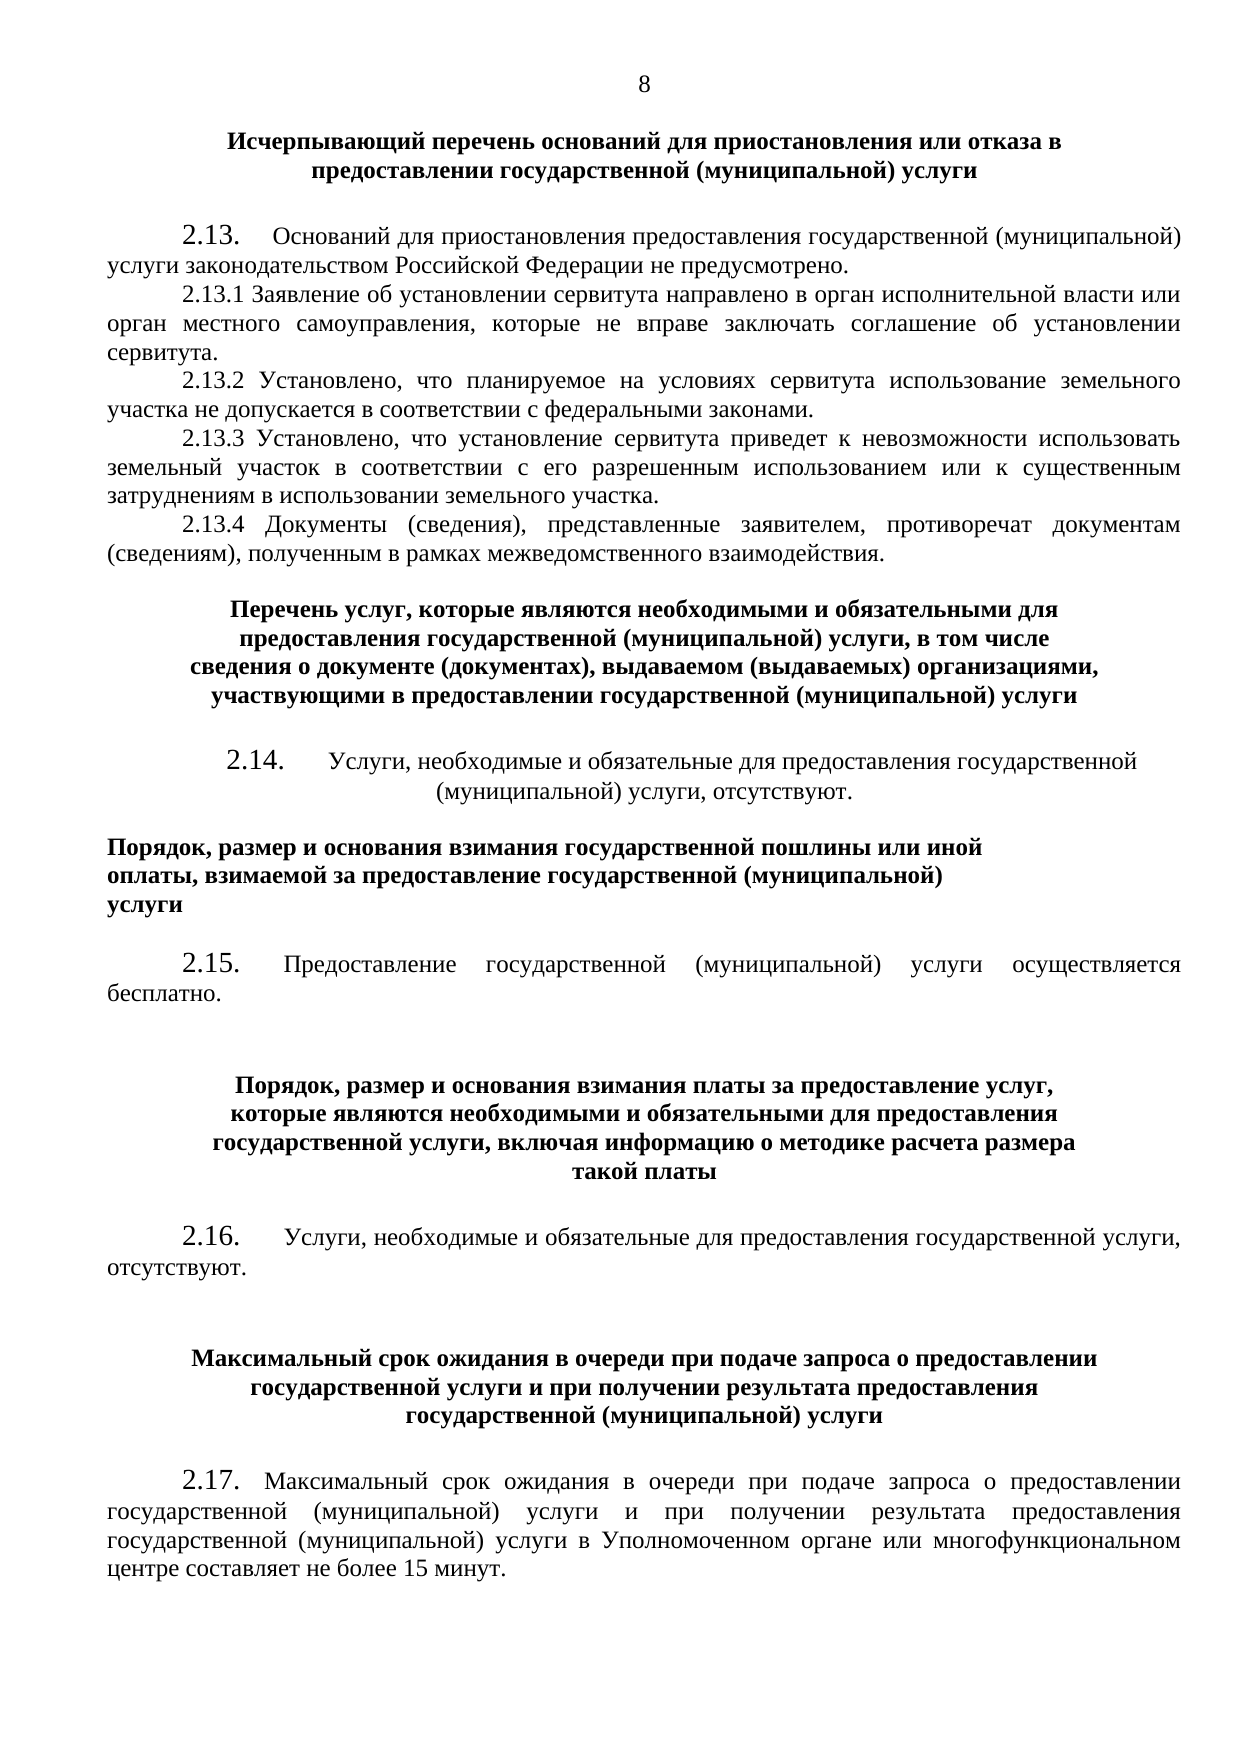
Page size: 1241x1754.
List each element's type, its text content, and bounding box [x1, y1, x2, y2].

text Максимальный срок ожидания в очереди при подаче запроса о предоставлении государственной услуги и при получении результата предоставления государственной (муниципальной) услуги [107, 1343, 1182, 1429]
text Исчерпывающий перечень оснований для приостановления или отказа в предоставлении государственной (муниципальной) услуги [107, 126, 1182, 184]
text 2.13.3 Установлено, что установление сервитута приведет к невозможности использовать земельный участок в соответствии с его разрешенным использованием или к существенным затруднениям в использовании земельного участка. [107, 423, 1182, 509]
list Максимальный срок ожидания в очереди при подаче запроса о предоставлении государственной (муниципальной) услуги и при получении результата предоставления государственной (муниципальной) услуги в Уполномоченном органе или многофункциональном центре составляет не более 15 минут. [107, 1462, 1182, 1582]
text 2.13.1 Заявление об установлении сервитута направлено в орган исполнительной власти или орган местного самоуправления, которые не вправе заключать соглашение об установлении сервитута. [107, 279, 1182, 366]
list Услуги, необходимые и обязательные для предоставления государственной (муниципальной) услуги, отсутствуют. [107, 742, 1182, 804]
text 2.13.2 Установлено, что планируемое на условиях сервитута использование земельного участка не допускается в соответствии с федеральными законами. [107, 366, 1182, 423]
text Порядок, размер и основания взимания платы за предоставление услуг, которые являются необходимыми и обязательными для предоставления государственной услуги, включая информацию о методике расчета размера такой платы [107, 1070, 1182, 1185]
list Услуги, необходимые и обязательные для предоставления государственной услуги, отсутствуют. [107, 1218, 1182, 1280]
text Порядок, размер и основания взимания государственной пошлины или иной оплаты, взимаемой за предоставление государственной (муниципальной) услуги [107, 832, 1182, 918]
list Оснований для приостановления предоставления государственной (муниципальной) услуги законодательством Российской Федерации не предусмотрено. [107, 217, 1182, 279]
list Предоставление государственной (муниципальной) услуги осуществляется бесплатно. [107, 945, 1182, 1007]
text Перечень услуг, которые являются необходимыми и обязательными для предоставления государственной (муниципальной) услуги, в том числе сведения о документе (документах), выдаваемом (выдаваемых) организациями, участвующими в предоставлении государственной (муниципальной) услуги [107, 594, 1182, 709]
text 2.13.4 Документы (сведения), представленные заявителем, противоречат документам (сведениям), полученным в рамках межведомственного взаимодействия. [107, 509, 1182, 567]
